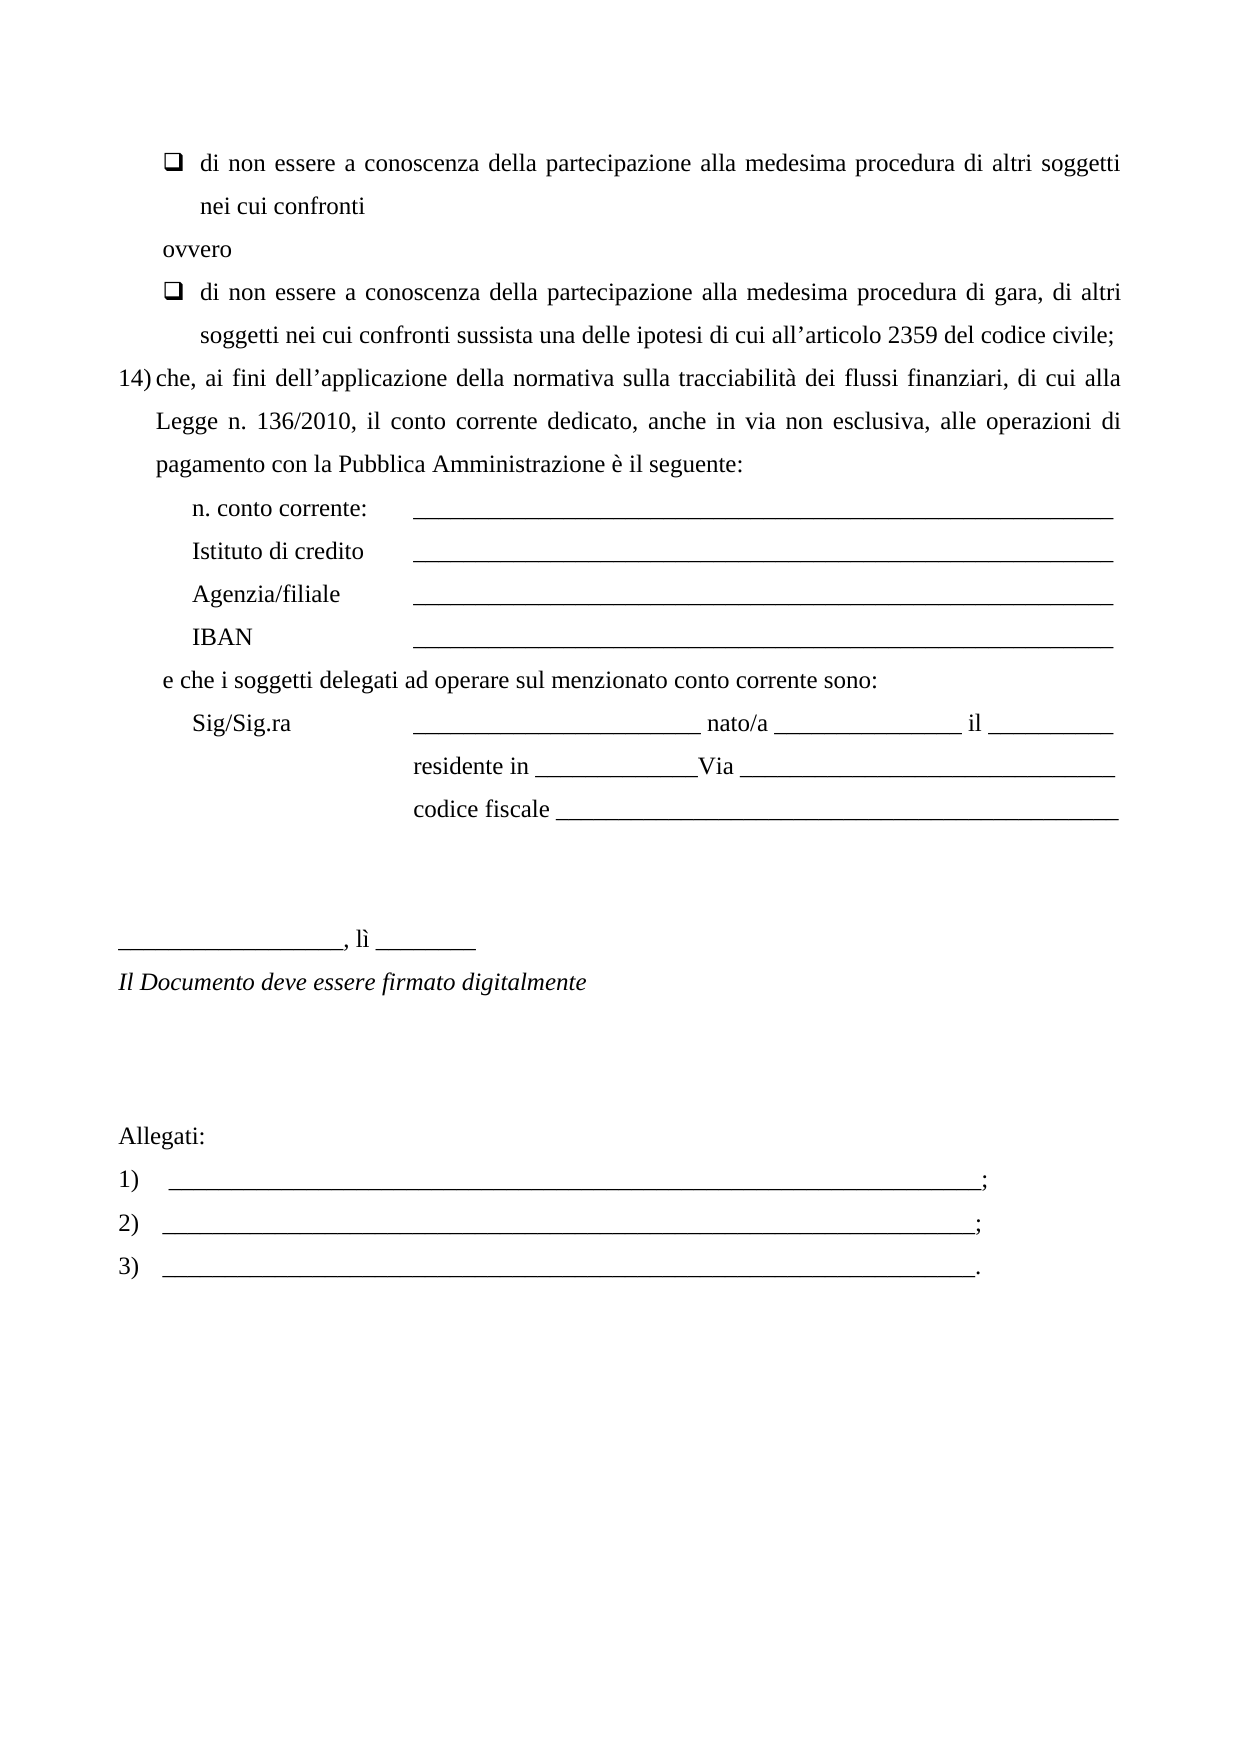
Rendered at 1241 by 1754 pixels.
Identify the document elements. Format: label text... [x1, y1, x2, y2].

list Agenzia/filiale ________________________________________________________ [156, 579, 1122, 608]
list codice fiscale _____________________________________________ [156, 794, 1122, 823]
list ovvero [162, 234, 1122, 263]
list di non essere a conoscenza della partecipazione alla medesima procedura di gara, di altri soggetti nei cui confronti sussista una delle ipotesi di cui all’articolo 2359 del codice civile; [162, 277, 1122, 349]
list Sig/Sig.ra _______________________ nato/a _______________ il __________ [156, 708, 1122, 737]
list _________________________________________________________________; [118, 1164, 1122, 1193]
list __________________, lì ________ [118, 924, 1122, 953]
list n. conto corrente: ________________________________________________________ [156, 493, 1122, 521]
list _________________________________________________________________; [118, 1208, 1122, 1236]
list Istituto di credito ________________________________________________________ [156, 536, 1122, 564]
list e che i soggetti delegati ad operare sul menzionato conto corrente sono: [156, 665, 1122, 694]
list IBAN ________________________________________________________ [156, 622, 1122, 651]
list di non essere a conoscenza della partecipazione alla medesima procedura di altri soggetti nei cui confronti [162, 148, 1122, 219]
list che, ai fini dell’applicazione della normativa sulla tracciabilità dei flussi finanziari, di cui alla Legge n. 136/2010, il conto corrente dedicato, anche in via non esclusiva, alle operazioni di pagamento con la Pubblica Amministrazione è il seguente: [118, 363, 1122, 478]
text Il Documento deve essere firmato digitalmente [118, 967, 1122, 996]
list _________________________________________________________________. [118, 1251, 1122, 1279]
text Allegati: [118, 1121, 1122, 1150]
list residente in _____________Via ______________________________ [156, 751, 1122, 780]
